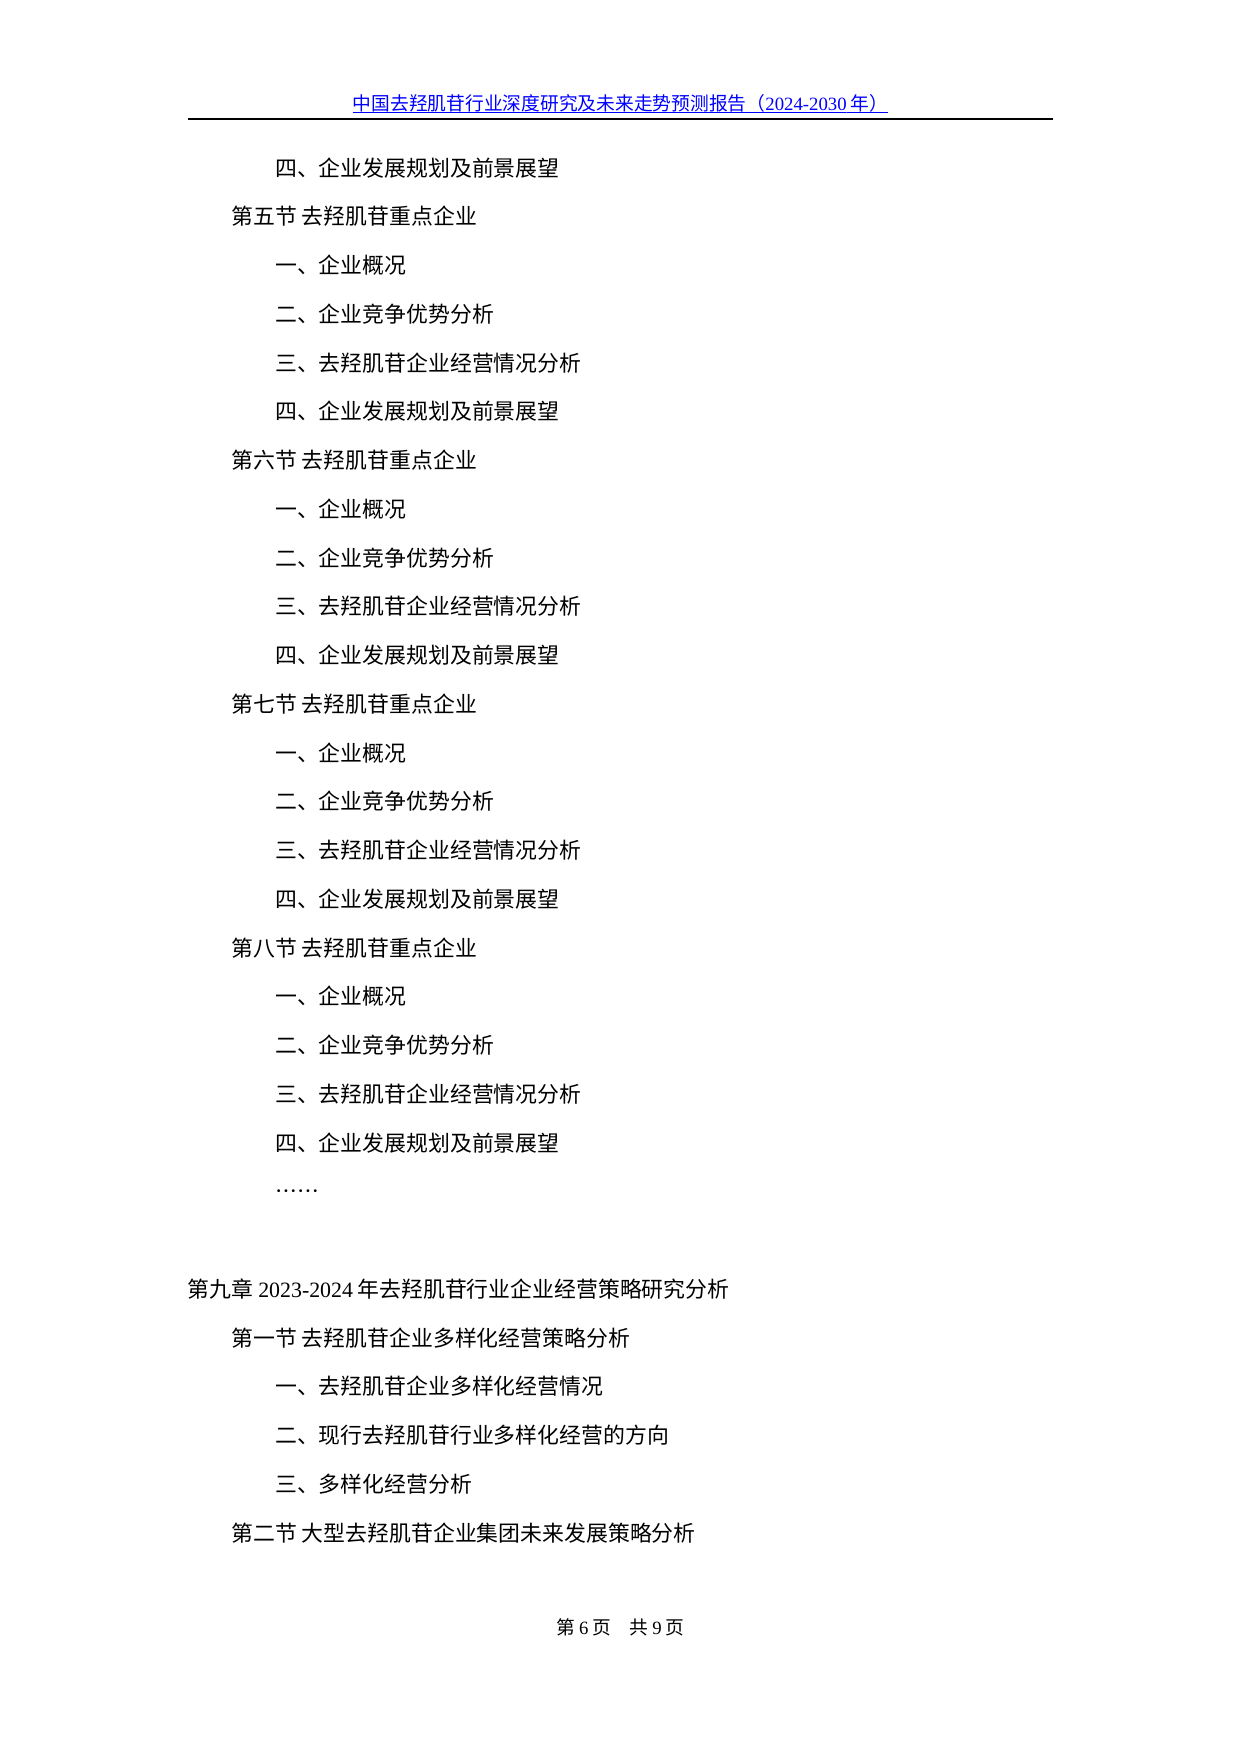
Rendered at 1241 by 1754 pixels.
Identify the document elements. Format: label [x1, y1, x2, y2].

text [187, 150, 1053, 1548]
